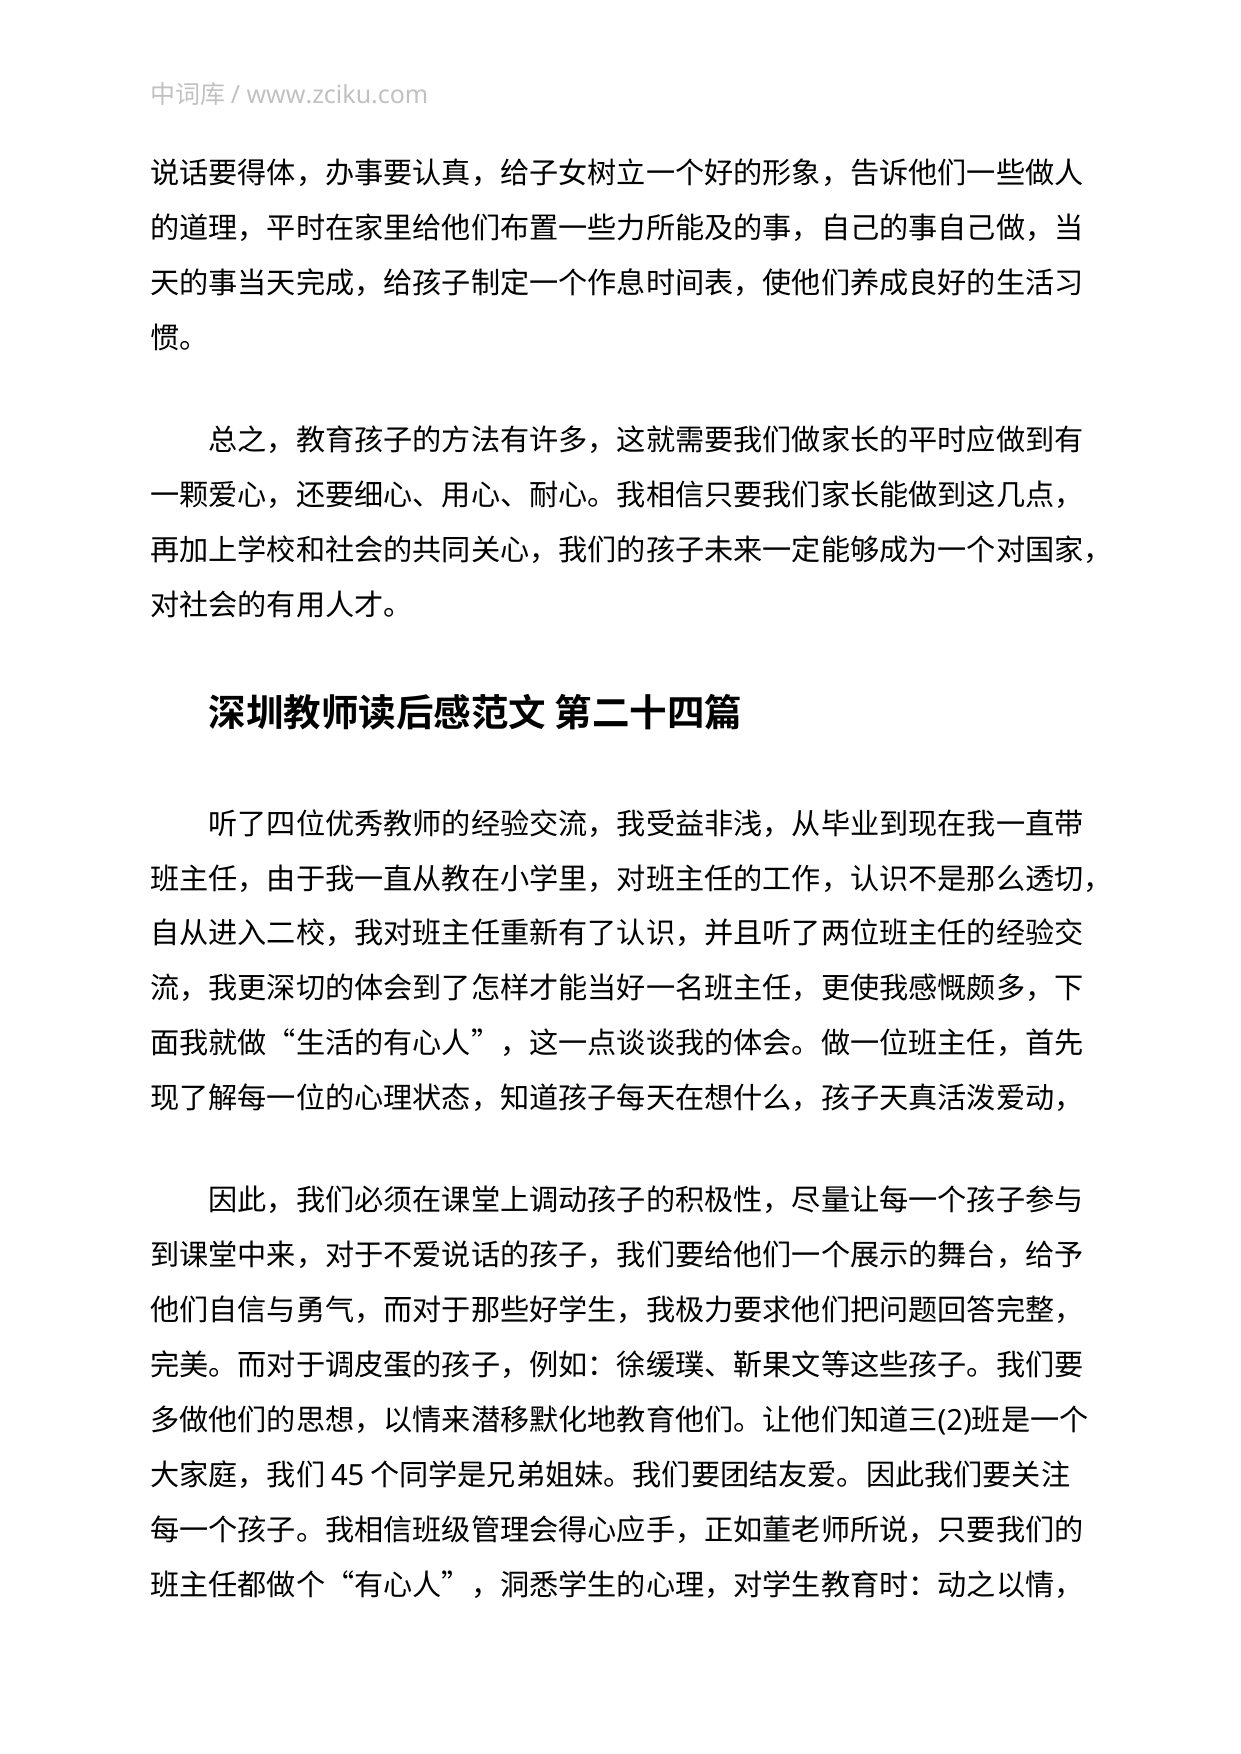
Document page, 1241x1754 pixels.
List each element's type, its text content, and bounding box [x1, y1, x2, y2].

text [150, 1177, 1090, 1603]
text 听了四位优秀教师的经验交流，我受益非浅，从毕业到现在我一直带班主任，由于我一直从教在小学里，对班主任的工作，认识不是那么透切，自从进入二校，我对班主任重新有了认识，并且听了两位班主任的经验交流，我更深切的体会到了怎样才能当好一名班主任，更使我感慨颇多，下面我就做“生活的有心人”，这一点谈谈我的体会。做一位班主任，首先现了解每一位的心理状态，知道孩子每天在想什么，孩子天真活泼爱动， [150, 800, 1090, 1117]
text 深圳教师读后感范文 第二十四篇 [150, 683, 1090, 737]
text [150, 150, 1090, 357]
text 总之，教育孩子的方法有许多，这就需要我们做家长的平时应做到有一颗爱心，还要细心、用心、耐心。我相信只要我们家长能做到这几点，再加上学校和社会的共同关心，我们的孩子未来一定能够成为一个对国家，对社会的有用人才。 [150, 416, 1090, 623]
